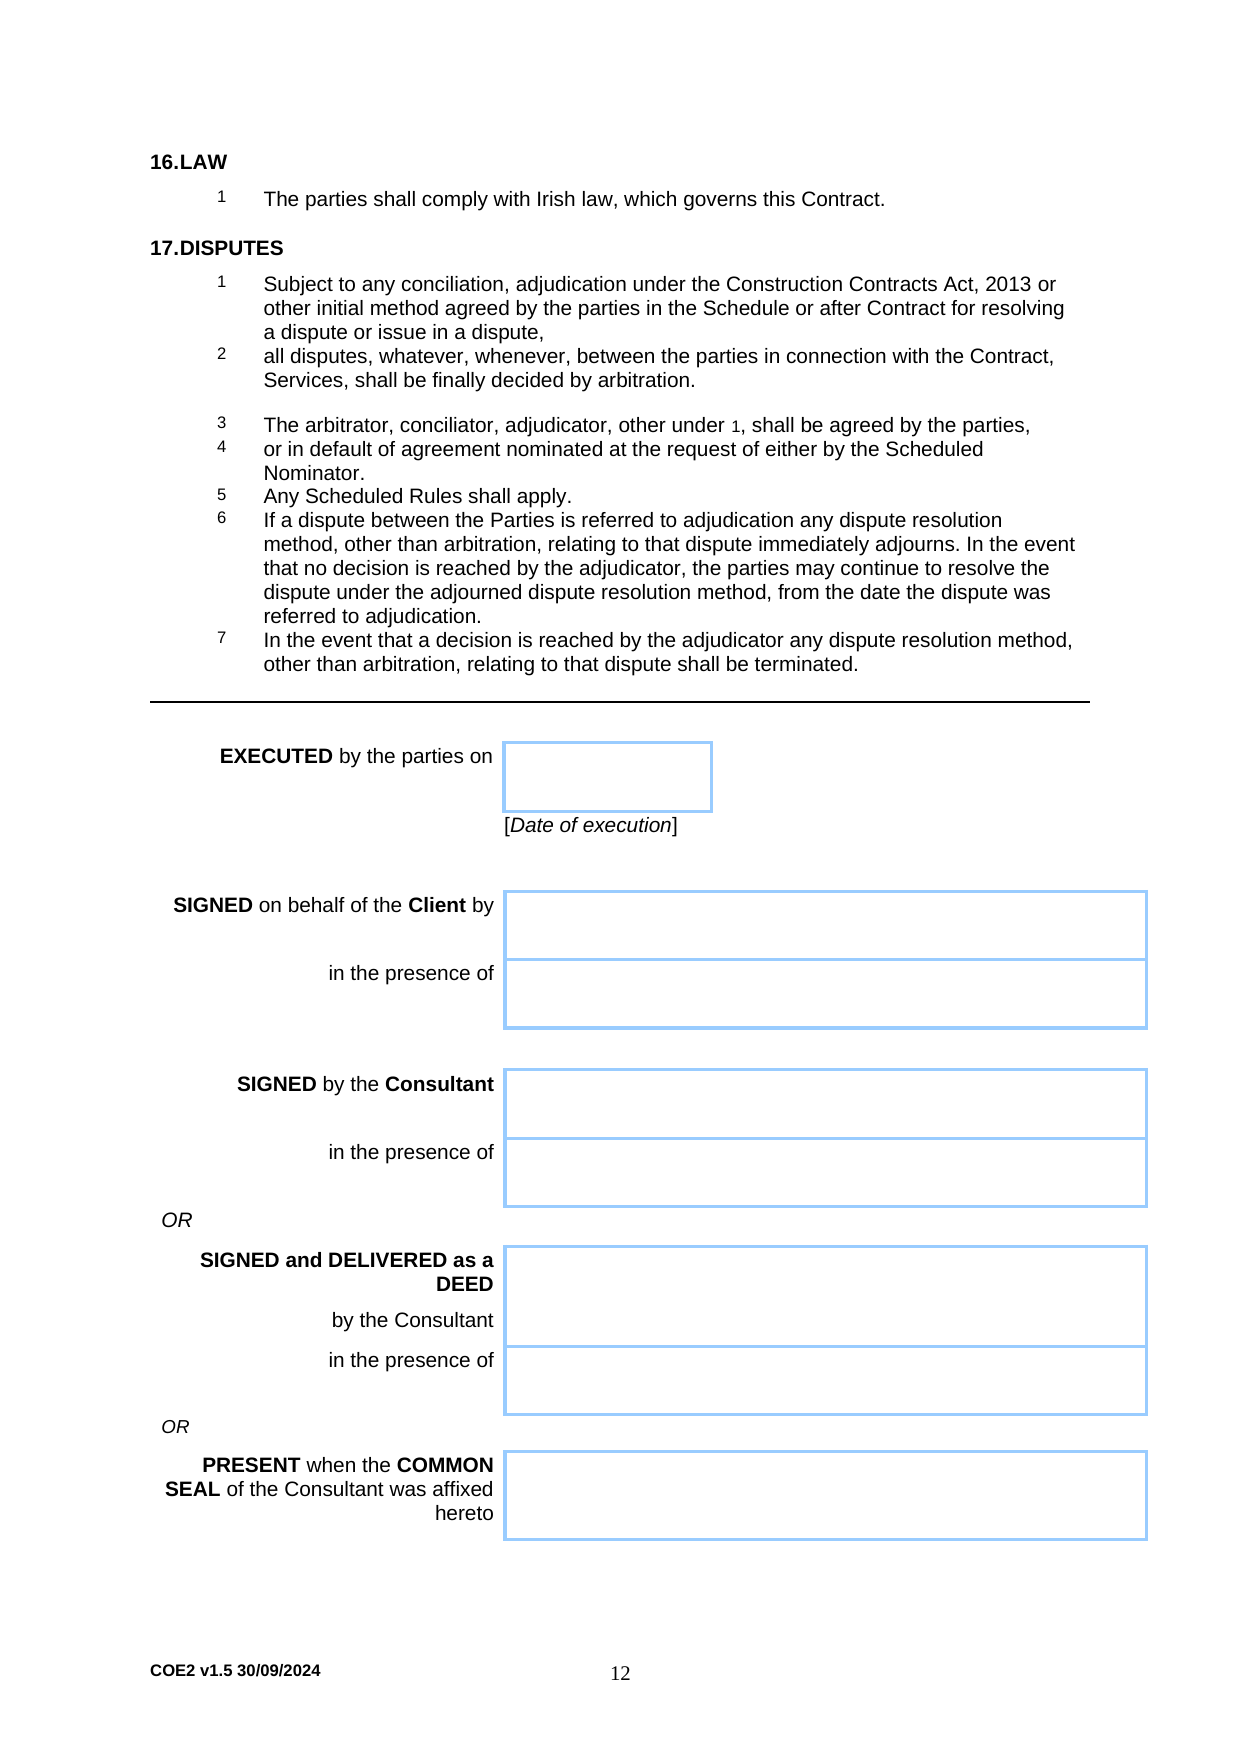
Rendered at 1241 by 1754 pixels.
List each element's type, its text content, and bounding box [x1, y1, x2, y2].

table_cell all disputes, whatever, whenever, between the parties in connection with the Contract, Services, shall be finally decided by arbitration. [252, 344, 1090, 412]
table_cell 5 [196, 484, 252, 508]
table_cell OR [150, 1413, 1147, 1450]
subtitle DISPUTES [150, 235, 1090, 259]
table_cell in the presence of [150, 1345, 503, 1413]
table_cell or in default of agreement nominated at the request of either by the Scheduled Nominator. [252, 436, 1090, 484]
table_cell [507, 1248, 1145, 1344]
table_cell OR [150, 1205, 1147, 1244]
table_cell SIGNED and DELIVERED as a DEED by the Consultant [150, 1245, 503, 1344]
table_header [506, 744, 710, 809]
table_cell 2 [196, 344, 252, 412]
table_header EXECUTED by the parties on [150, 741, 502, 809]
table_cell in the presence of [150, 958, 503, 1026]
table_cell in the presence of [150, 1137, 503, 1205]
table_cell [507, 961, 1145, 1026]
table_header Subject to any conciliation, adjudication under the Construction Contracts Act, 2013 or other initial method agreed by the parties in the Schedule or after Contract for resolving a dispute or issue in a dispute, [252, 272, 1090, 344]
table_header [507, 1071, 1145, 1137]
table_cell PRESENT when the COMMON SEAL of the Consultant was affixed hereto [150, 1450, 503, 1538]
table_cell 4 [196, 436, 252, 484]
table_header The parties shall comply with Irish law, which governs this Contract. [252, 186, 1090, 210]
table_header [507, 893, 1145, 958]
table_cell [507, 1348, 1145, 1413]
table_cell 3 [196, 413, 252, 436]
table_header SIGNED by the Consultant [150, 1068, 503, 1137]
table_cell In the event that a decision is reached by the adjudicator any dispute resolution method, other than arbitration, relating to that dispute shall be terminated. [252, 628, 1090, 676]
table_cell [507, 1140, 1145, 1205]
table_cell [507, 1453, 1145, 1538]
subtitle LAW [150, 150, 1090, 174]
table_header 1 [196, 186, 252, 210]
table_cell Any Scheduled Rules shall apply. [252, 484, 1090, 508]
table_header 1 [196, 272, 252, 344]
table_header SIGNED on behalf of the Client by [150, 890, 503, 958]
text [Date of execution] [209, 813, 1090, 837]
table_cell 6 [196, 508, 252, 628]
table_cell If a dispute between the Parties is referred to adjudication any dispute resolution method, other than arbitration, relating to that dispute immediately adjourns. In the event that no decision is reached by the adjudicator, the parties may continue to resolve the dispute under the adjourned dispute resolution method, from the date the dispute was referred to adjudication. [252, 508, 1090, 628]
table_cell 7 [196, 628, 252, 676]
table_cell The arbitrator, conciliator, adjudicator, other under 1, shall be agreed by the parties, [252, 413, 1090, 436]
